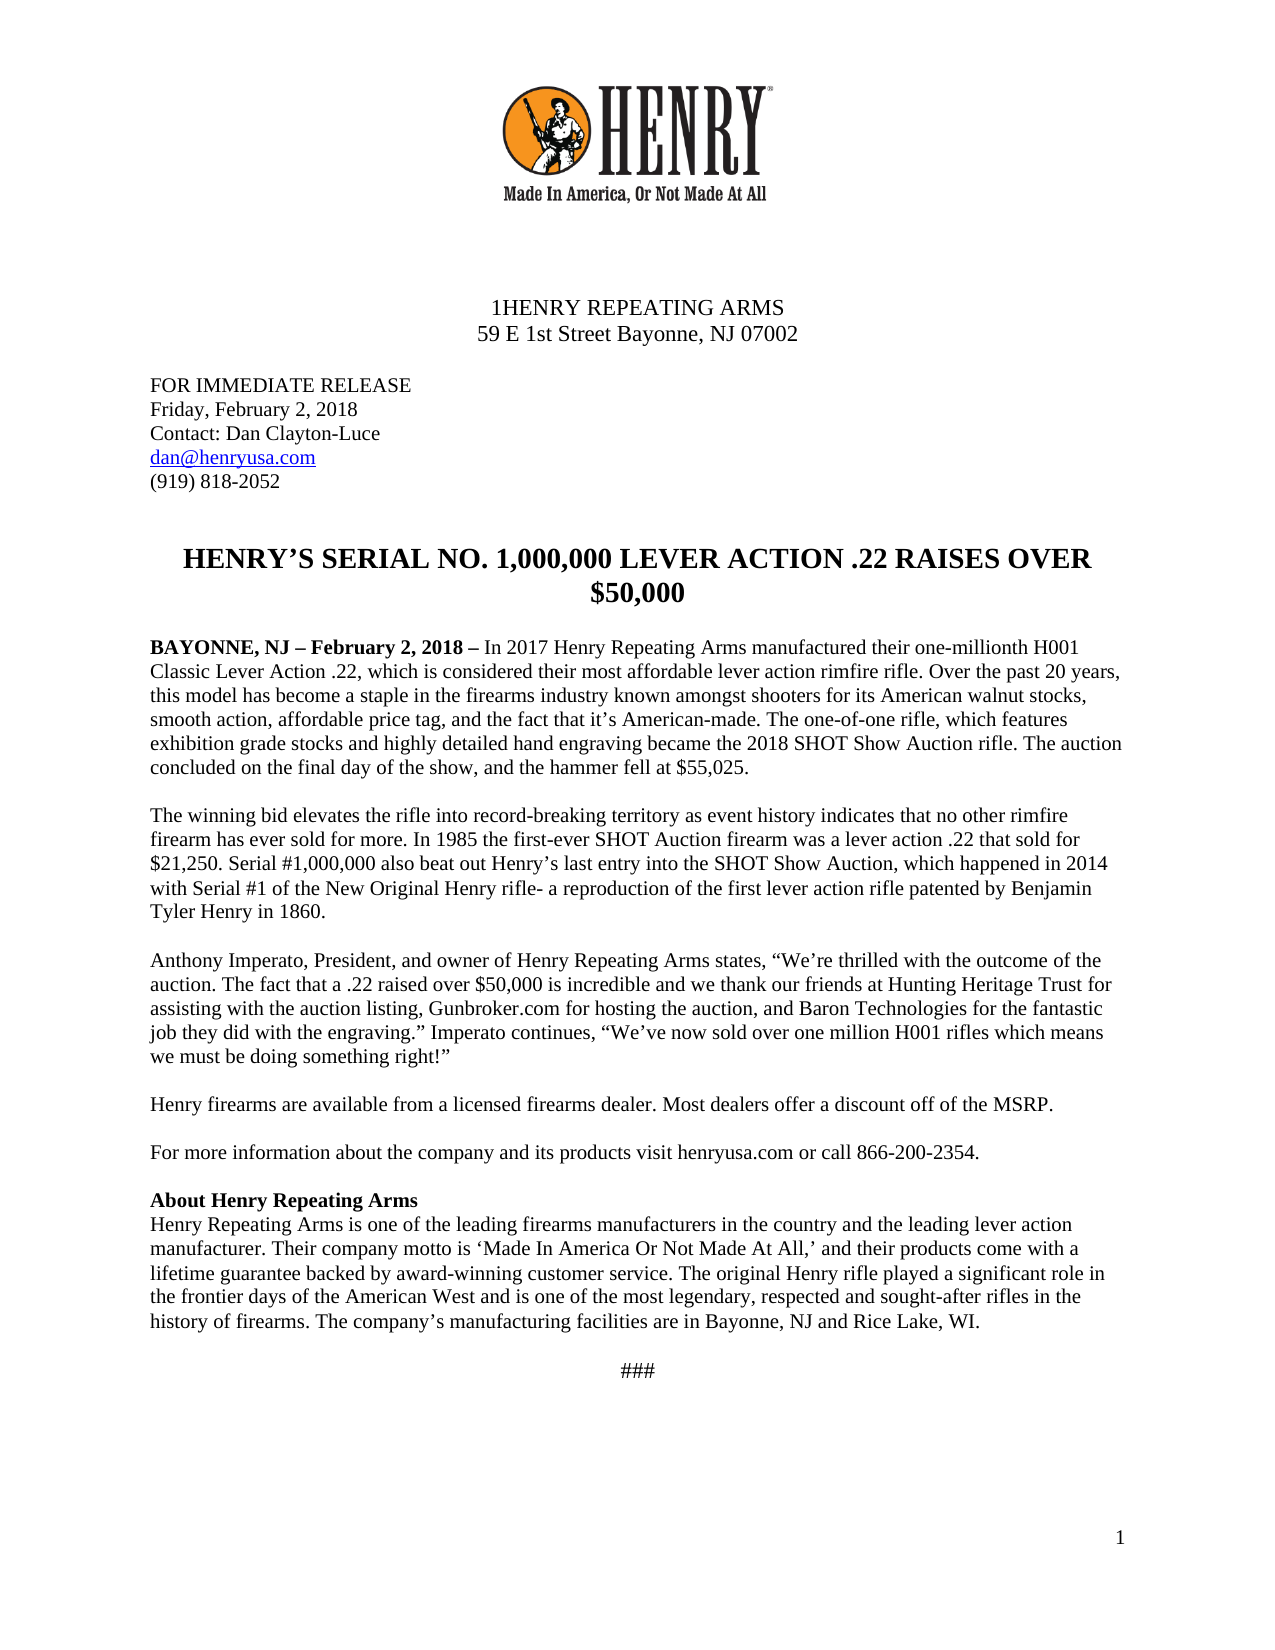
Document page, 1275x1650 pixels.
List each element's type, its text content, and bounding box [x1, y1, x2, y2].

text ### [150, 1357, 1125, 1383]
text About Henry Repeating Arms [150, 1188, 1125, 1212]
text The winning bid elevates the rifle into record-breaking territory as event history indicates that no other rimfire firearm has ever sold for more. In 1985 the first-ever SHOT Auction firearm was a lever action .22 that sold for $21,250. Serial #1,000,000 also beat out Henry’s last entry into the SHOT Show Auction, which happened in 2014 with Serial #1 of the New Original Henry rifle- a reproduction of the first lever action rifle patented by Benjamin Tyler Henry in 1860. [150, 803, 1125, 923]
text HENRY’S SERIAL NO. 1,000,000 LEVER ACTION .22 RAISES OVER $50,000 [150, 541, 1125, 635]
text FOR IMMEDIATE RELEASE [150, 373, 1125, 397]
text HENRY REPEATING ARMS 59 E 1st Street Bayonne, NJ 07002 [150, 294, 1125, 347]
text BAYONNE, NJ – February 2, 2018 – In 2017 Henry Repeating Arms manufactured their one-millionth H001 Classic Lever Action .22, which is considered their most affordable lever action rimfire rifle. Over the past 20 years, this model has become a staple in the firearms industry known amongst shooters for its American walnut stocks, smooth action, affordable price tag, and the fact that it’s American-made. The one-of-one rifle, which features exhibition grade stocks and highly detailed hand engraving became the 2018 SHOT Show Auction rifle. The auction concluded on the final day of the show, and the hammer fell at $55,025. [150, 635, 1125, 779]
text For more information about the company and its products visit henryusa.com or call 866-200-2354. [150, 1140, 1125, 1164]
text Anthony Imperato, President, and owner of Henry Repeating Arms states, “We’re thrilled with the outcome of the auction. The fact that a .22 raised over $50,000 is incredible and we thank our friends at Hunting Heritage Trust for assisting with the auction listing, Gunbroker.com for hosting the auction, and Baron Technologies for the fantastic job they did with the engraving.” Imperato continues, “We’ve now sold over one million H001 rifles which means we must be doing something right!” [150, 948, 1125, 1068]
picture [497, 75, 778, 215]
text Henry Repeating Arms is one of the leading firearms manufacturers in the country and the leading lever action manufacturer. Their company motto is ‘Made In America Or Not Made At All,’ and their products come with a lifetime guarantee backed by award-winning customer service. The original Henry rifle played a significant role in the frontier days of the American West and is one of the most legendary, respected and sought-after rifles in the history of firearms. The company’s manufacturing facilities are in Bayonne, NJ and Rice Lake, WI. [150, 1212, 1125, 1333]
text Contact: Dan Clayton-Luce dan@henryusa.com [150, 421, 1125, 469]
text (919) 818-2052 [150, 469, 1125, 493]
text Henry firearms are available from a licensed firearms dealer. Most dealers offer a discount off of the MSRP. [150, 1092, 1125, 1116]
text Friday, February 2, 2018 [150, 397, 1125, 421]
